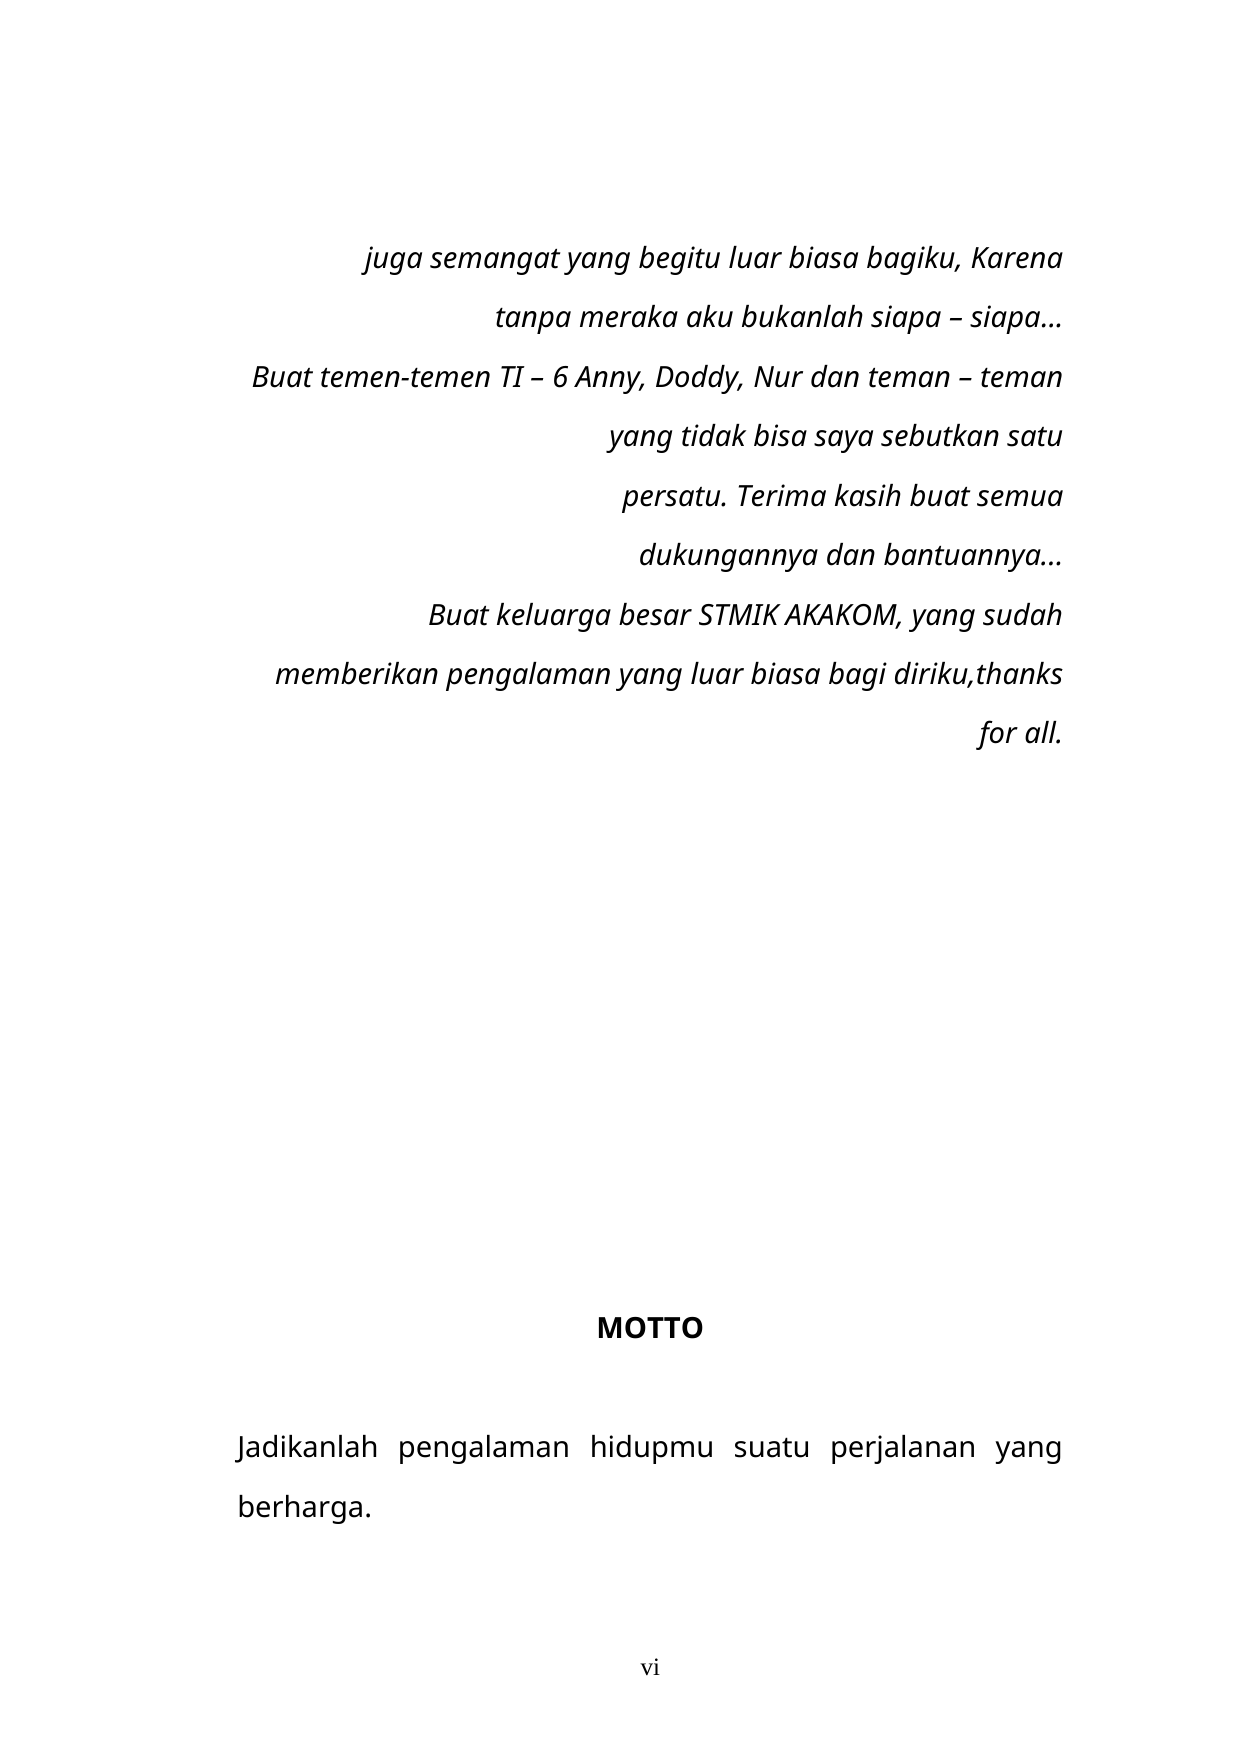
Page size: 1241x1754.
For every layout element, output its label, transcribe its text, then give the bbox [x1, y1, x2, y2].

text Buat temen-temen TI – 6 Anny, Doddy, Nur dan teman – teman yang tidak bisa saya sebutkan satu persatu. Terima kasih buat semua dukungannya dan bantuannya... [237, 356, 1063, 574]
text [237, 237, 1063, 336]
text MOTTO [237, 1308, 1063, 1347]
text Buat keluarga besar STMIK AKAKOM, yang sudah memberikan pengalaman yang luar biasa bagi diriku,thanks for all. [274, 594, 1063, 752]
text Jadikanlah pengalaman hidupmu suatu perjalanan yang berharga. [237, 1427, 1063, 1526]
